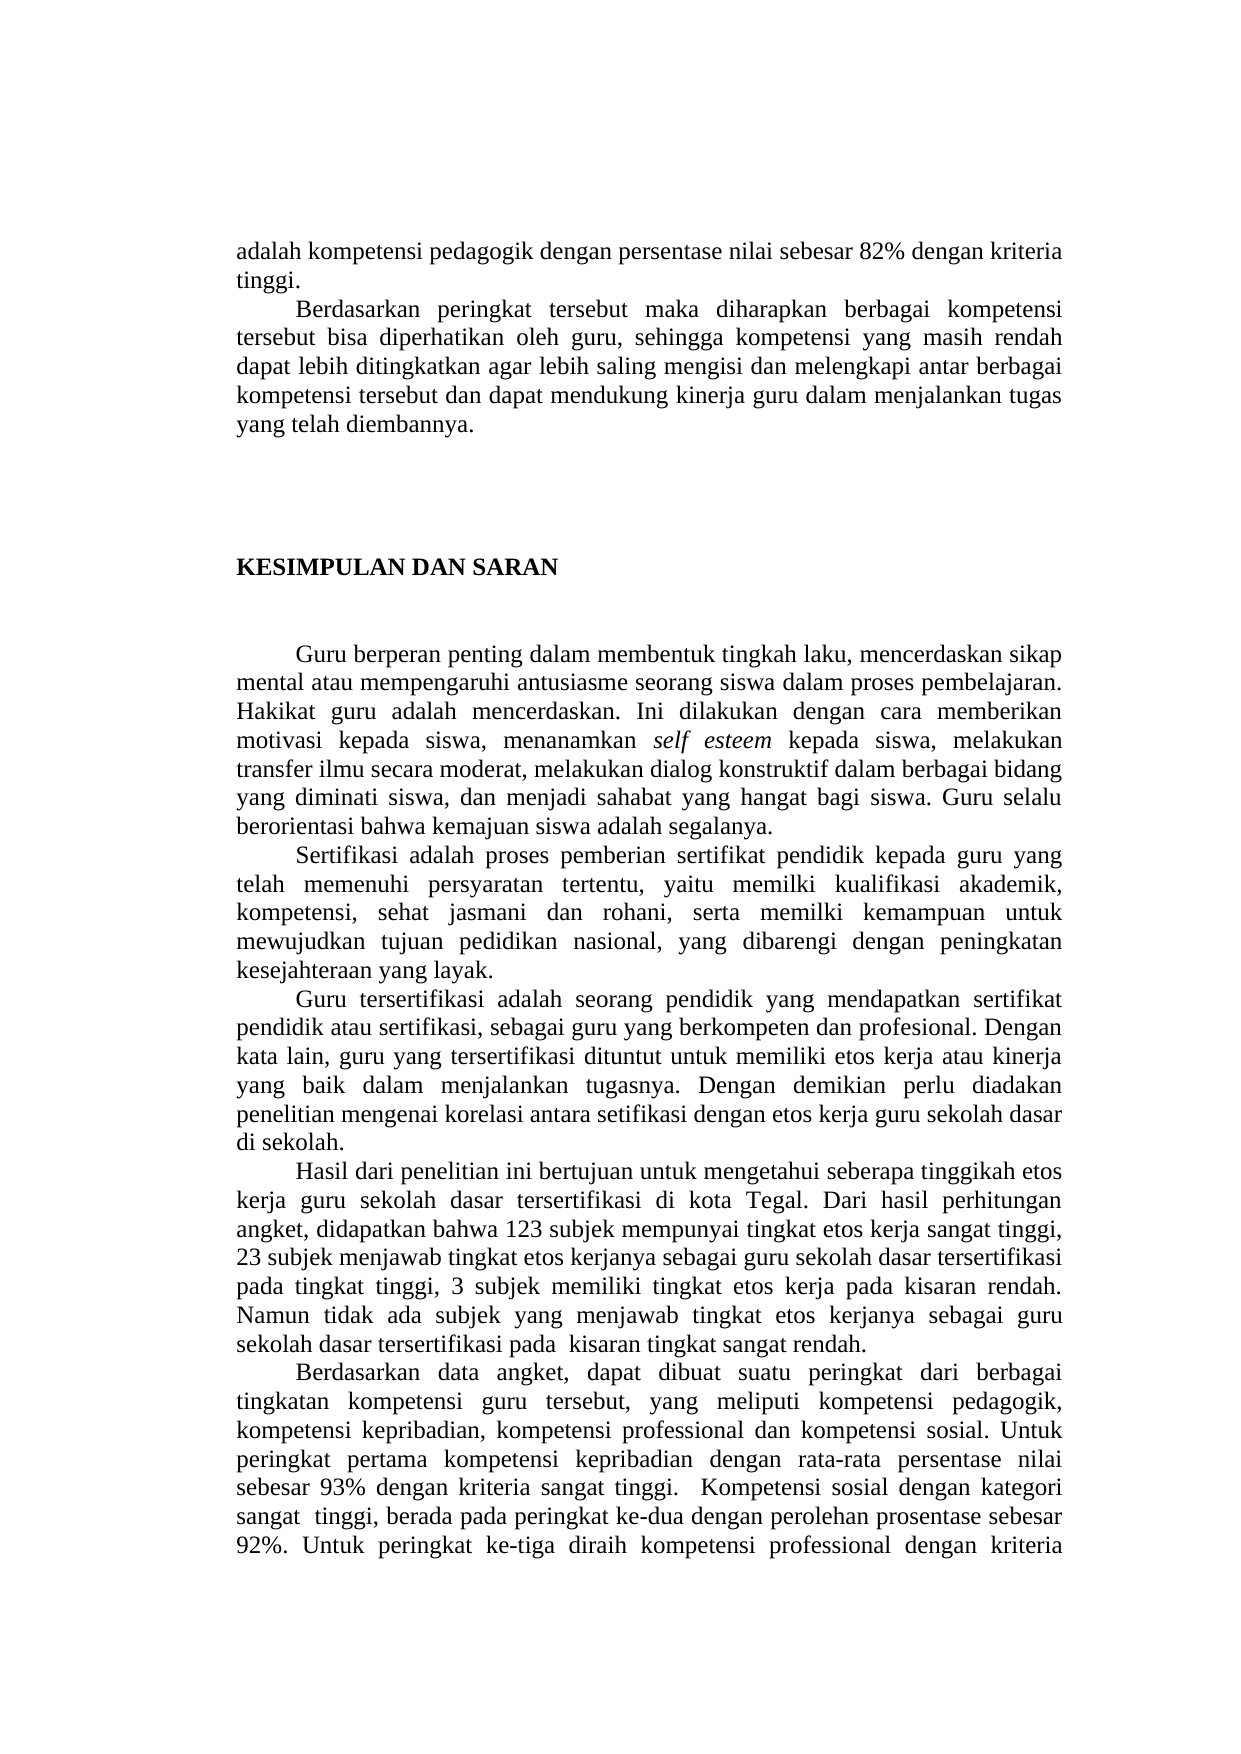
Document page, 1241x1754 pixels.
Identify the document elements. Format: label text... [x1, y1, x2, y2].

text Guru berperan penting dalam membentuk tingkah laku, mencerdaskan sikap mental atau mempengaruhi antusiasme seorang siswa dalam proses pembelajaran. Hakikat guru adalah mencerdaskan. Ini dilakukan dengan cara memberikan motivasi kepada siswa, menanamkan self esteem kepada siswa, melakukan transfer ilmu secara moderat, melakukan dialog konstruktif dalam berbagai bidang yang diminati siswa, dan menjadi sahabat yang hangat bagi siswa. Guru selalu berorientasi bahwa kemajuan siswa adalah segalanya. [236, 639, 1063, 840]
text Berdasarkan peringkat tersebut maka diharapkan berbagai kompetensi tersebut bisa diperhatikan oleh guru, sehingga kompetensi yang masih rendah dapat lebih ditingkatkan agar lebih saling mengisi dan melengkapi antar berbagai kompetensi tersebut dan dapat mendukung kinerja guru dalam menjalankan tugas yang telah diembannya. [236, 294, 1063, 437]
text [236, 1357, 1063, 1559]
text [236, 236, 1063, 294]
text Guru tersertifikasi adalah seorang pendidik yang mendapatkan sertifikat pendidik atau sertifikasi, sebagai guru yang berkompeten dan profesional. Dengan kata lain, guru yang tersertifikasi dituntut untuk memiliki etos kerja atau kinerja yang baik dalam menjalankan tugasnya. Dengan demikian perlu diadakan penelitian mengenai korelasi antara setifikasi dengan etos kerja guru sekolah dasar di sekolah. [236, 984, 1063, 1156]
text KESIMPULAN DAN SARAN [236, 552, 1063, 581]
text Sertifikasi adalah proses pemberian sertifikat pendidik kepada guru yang telah memenuhi persyaratan tertentu, yaitu memilki kualifikasi akademik, kompetensi, sehat jasmani dan rohani, serta memilki kemampuan untuk mewujudkan tujuan pedidikan nasional, yang dibarengi dengan peningkatan kesejahteraan yang layak. [236, 840, 1063, 984]
text Hasil dari penelitian ini bertujuan untuk mengetahui seberapa tinggikah etos kerja guru sekolah dasar tersertifikasi di kota Tegal. Dari hasil perhitungan angket, didapatkan bahwa 123 subjek mempunyai tingkat etos kerja sangat tinggi, 23 subjek menjawab tingkat etos kerjanya sebagai guru sekolah dasar tersertifikasi pada tingkat tinggi, 3 subjek memiliki tingkat etos kerja pada kisaran rendah. Namun tidak ada subjek yang menjawab tingkat etos kerjanya sebagai guru sekolah dasar tersertifikasi pada kisaran tingkat sangat rendah. [236, 1156, 1063, 1357]
